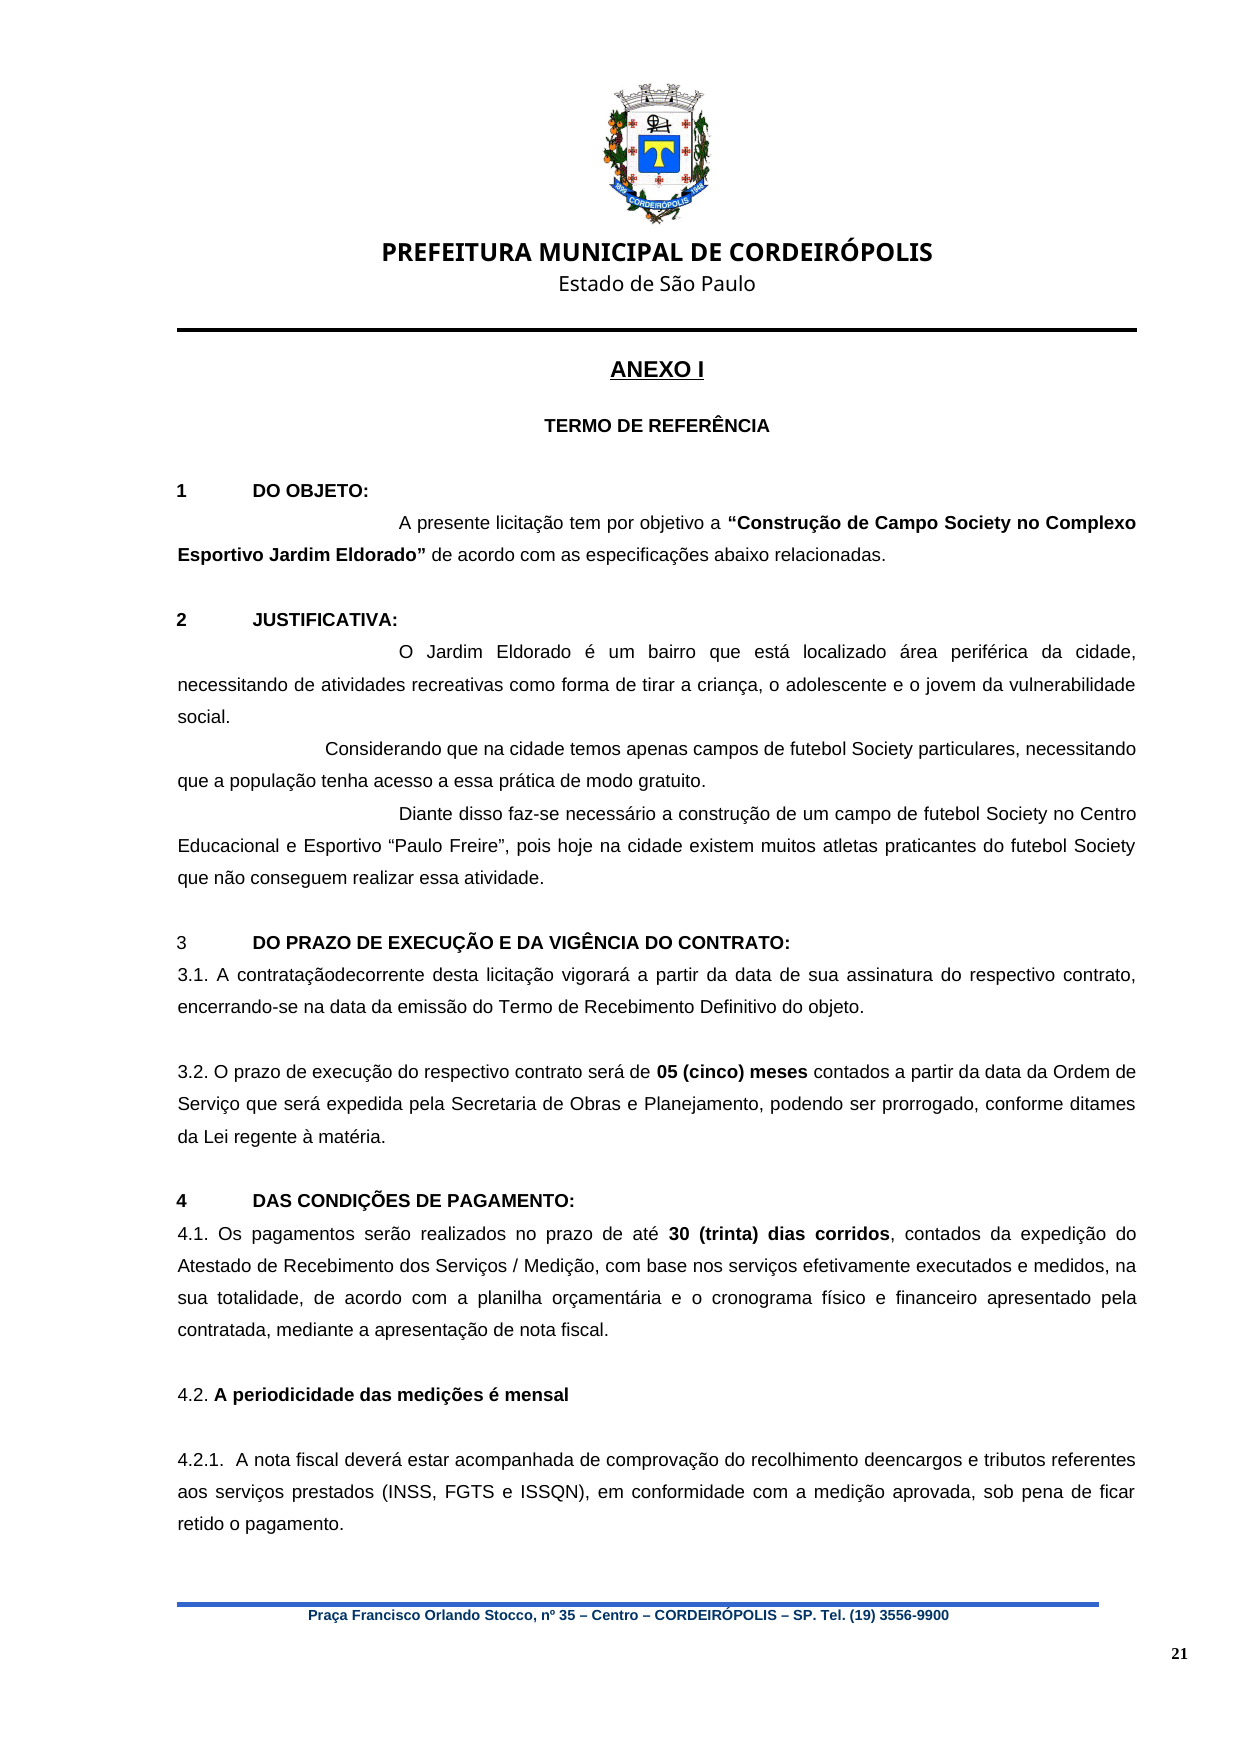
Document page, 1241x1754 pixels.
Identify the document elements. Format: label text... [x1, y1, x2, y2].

list DAS CONDIÇÕES DE PAGAMENTO: [176, 1190, 1137, 1212]
text O Jardim Eldorado é um bairro que está localizado área periférica da cidade, necessitando de atividades recreativas como forma de tirar a criança, o adolescente e o jovem da vulnerabilidade social. [177, 641, 1137, 727]
text Diante disso faz-se necessário a construção de um campo de futebol Society no Centro Educacional e Esportivo “Paulo Freire”, pois hoje na cidade existem muitos atletas praticantes do futebol Society que não conseguem realizar essa atividade. [177, 802, 1137, 889]
list 4.1. Os pagamentos serão realizados no prazo de até 30 (trinta) dias corridos, contados da expedição do Atestado de Recebimento dos Serviços / Medição, com base nos serviços efetivamente executados e medidos, na sua totalidade, de acordo com a planilha orçamentária e o cronograma físico e financeiro apresentado pela contratada, mediante a apresentação de nota fiscal. [177, 1222, 1137, 1341]
text Considerando que na cidade temos apenas campos de futebol Society particulares, necessitando que a população tenha acesso a essa prática de modo gratuito. [177, 738, 1137, 792]
text 3.2. O prazo de execução do respectivo contrato será de 05 (cinco) meses contados a partir da data da Ordem de Serviço que será expedida pela Secretaria de Obras e Planejamento, podendo ser prorrogado, conforme ditames da Lei regente à matéria. [177, 1061, 1137, 1147]
list DO PRAZO DE EXECUÇÃO E DA VIGÊNCIA DO CONTRATO: [176, 932, 1137, 953]
text A presente licitação tem por objetivo a “Construção de Campo Society no Complexo Esportivo Jardim Eldorado” de acordo com as especificações abaixo relacionadas. [177, 512, 1137, 566]
picture [597, 75, 718, 235]
title ANEXO I [177, 356, 1137, 383]
list 4.2.1. A nota fiscal deverá estar acompanhada de comprovação do recolhimento deencargos e tributos referentes aos serviços prestados (INSS, FGTS e ISSQN), em conformidade com a medição aprovada, sob pena de ficar retido o pagamento. [177, 1448, 1137, 1534]
list JUSTIFICATIVA: [176, 609, 1137, 630]
text 3.1. A contrataçãodecorrente desta licitação vigorará a partir da data de sua assinatura do respectivo contrato, encerrando-se na data da emissão do Termo de Recebimento Definitivo do objeto. [177, 964, 1137, 1018]
text TERMO DE REFERÊNCIA [177, 415, 1137, 437]
list DO OBJETO: [176, 479, 1137, 501]
list 4.2. A periodicidade das medições é mensal [177, 1384, 1137, 1405]
